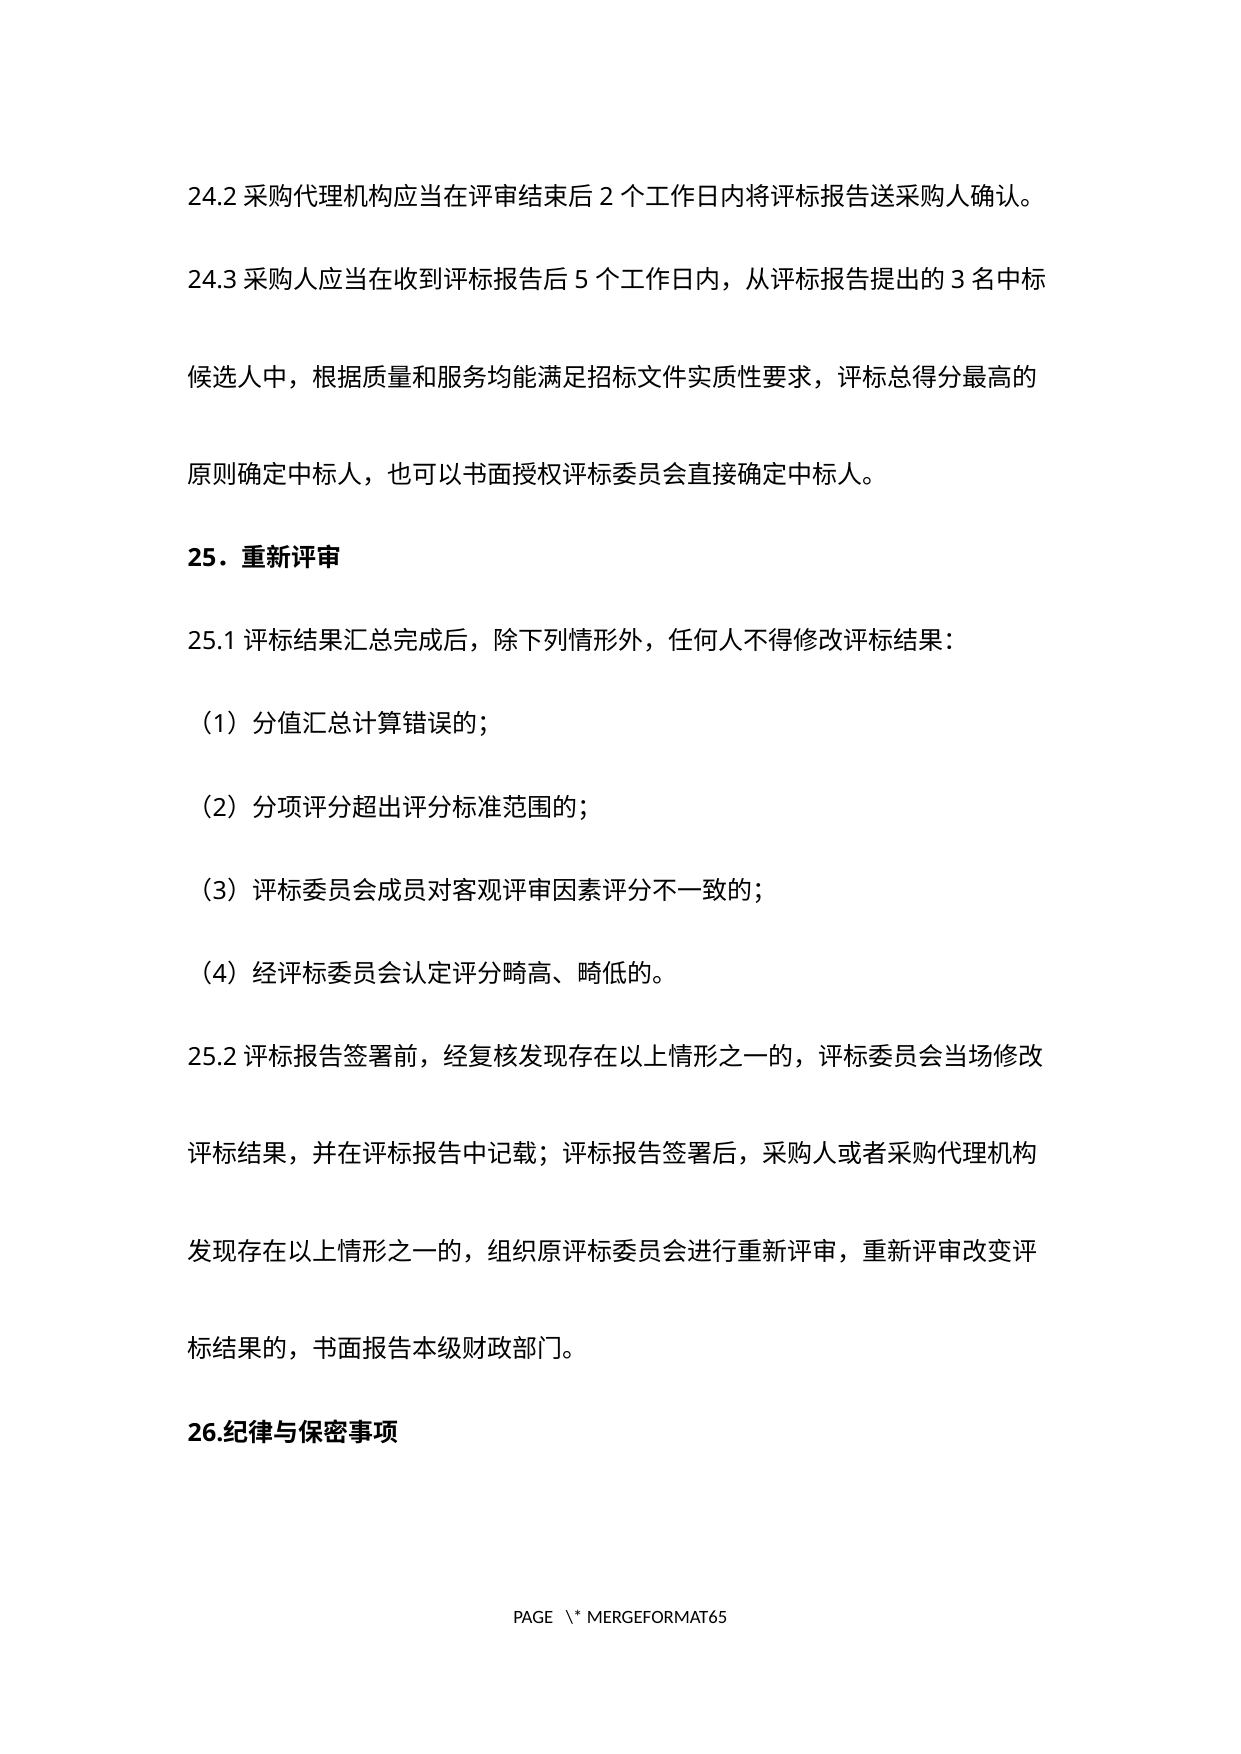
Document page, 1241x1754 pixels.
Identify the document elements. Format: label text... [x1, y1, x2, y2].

text 24.2 采购代理机构应当在评审结束后 2 个工作日内将评标报告送采购人确认。 [187, 162, 1053, 227]
text （1）分值汇总计算错误的； [187, 689, 1053, 754]
text 25.1 评标结果汇总完成后，除下列情形外，任何人不得修改评标结果： [187, 606, 1053, 671]
text 25.2 评标报告签署前，经复核发现存在以上情形之一的，评标委员会当场修改评标结果，并在评标报告中记载；评标报告签署后，采购人或者采购代理机构发现存在以上情形之一的，组织原评标委员会进行重新评审，重新评审改变评标结果的，书面报告本级财政部门。 [187, 1022, 1053, 1379]
text （3）评标委员会成员对客观评审因素评分不一致的； [187, 856, 1053, 921]
text 25．重新评审 [187, 523, 1053, 588]
text 24.3 采购人应当在收到评标报告后 5 个工作日内，从评标报告提出的 3 名中标候选人中，根据质量和服务均能满足招标文件实质性要求，评标总得分最高的原则确定中标人，也可以书面授权评标委员会直接确定中标人。 [187, 245, 1053, 505]
text （2）分项评分超出评分标准范围的； [187, 773, 1053, 838]
text （4）经评标委员会认定评分畸高、畸低的。 [187, 939, 1053, 1004]
text 26.纪律与保密事项 [187, 1398, 1053, 1463]
